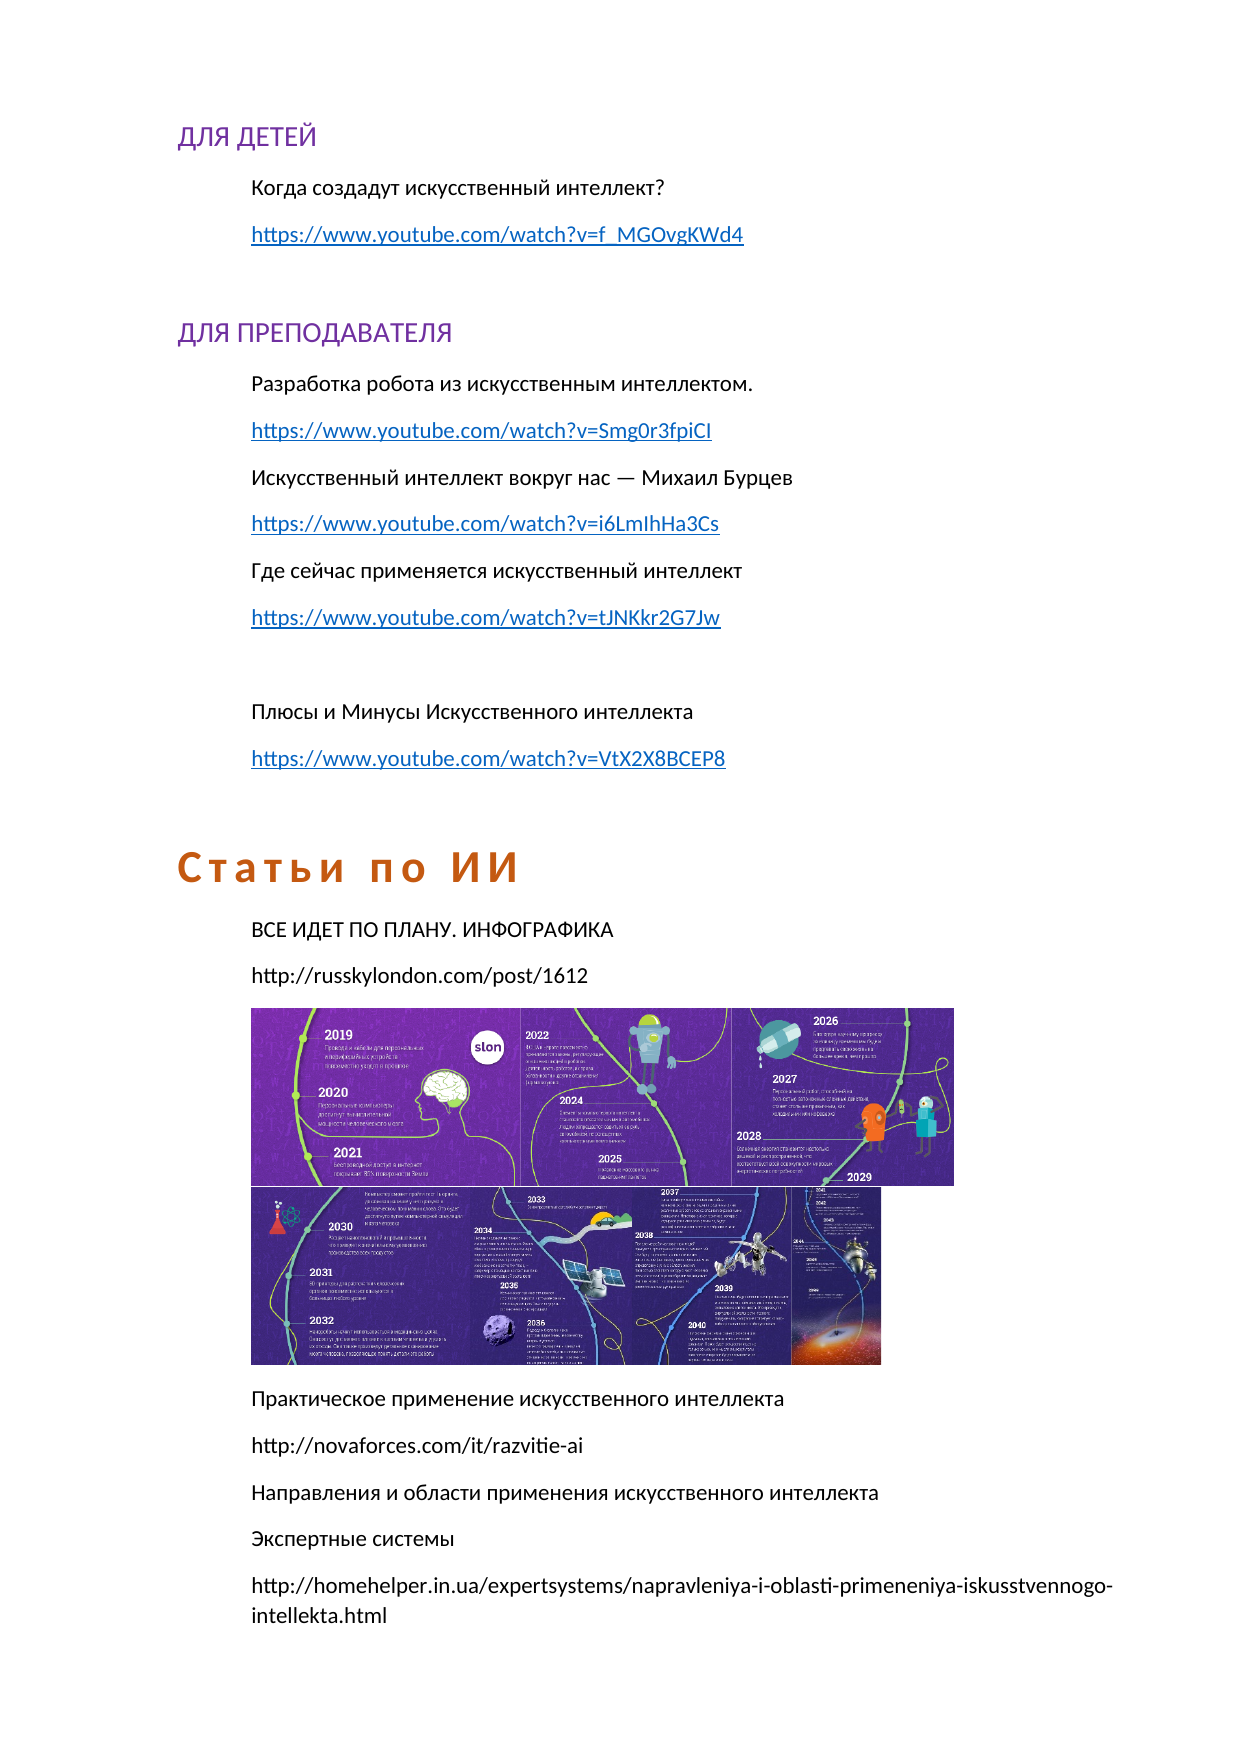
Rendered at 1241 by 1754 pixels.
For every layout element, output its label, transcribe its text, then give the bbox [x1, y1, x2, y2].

picture [251, 1187, 882, 1365]
text https://www.youtube.com/watch?v=Smg0r3fpiCI [251, 416, 1152, 444]
text https://www.youtube.com/watch?v=VtX2X8BCEP8 [251, 744, 1152, 772]
text ВСЕ ИДЕТ ПО ПЛАНУ. ИНФОГРАФИКА [251, 915, 1152, 943]
text Плюсы и Минусы Искусственного интеллекта [251, 697, 1152, 725]
text Практическое применение искусственного интеллекта [251, 1384, 1152, 1412]
subtitle Статьи по ИИ [177, 838, 1152, 894]
text http://novaforces.com/it/razvitie-ai [251, 1431, 1152, 1459]
text Экспертные системы [251, 1524, 1152, 1552]
text https://www.youtube.com/watch?v=i6LmIhHa3Cs [251, 509, 1152, 538]
text ДЛЯ ПРЕПОДАВАТЕЛЯ [177, 314, 1152, 349]
text Искусственный интеллект вокруг нас — Михаил Бурцев [251, 463, 1152, 491]
text https://www.youtube.com/watch?v=f_MGOvgKWd4 [251, 220, 1152, 248]
text http://homehelper.in.ua/expertsystems/napravleniya-i-oblasti-primeneniya-iskusstvennogo-intellekta.html [251, 1571, 1152, 1629]
text ДЛЯ ДЕТЕЙ [177, 118, 1152, 154]
text Когда создадут искусственный интеллект? [251, 173, 1152, 201]
text Разработка робота из искусственным интеллектом. [251, 369, 1152, 397]
text https://www.youtube.com/watch?v=tJNKkr2G7Jw [251, 603, 1152, 631]
text Где сейчас применяется искусственный интеллект [251, 556, 1152, 584]
text Направления и области применения искусственного интеллекта [251, 1478, 1152, 1506]
text http://russkylondon.com/post/1612 [251, 962, 1152, 989]
picture [251, 1008, 954, 1186]
